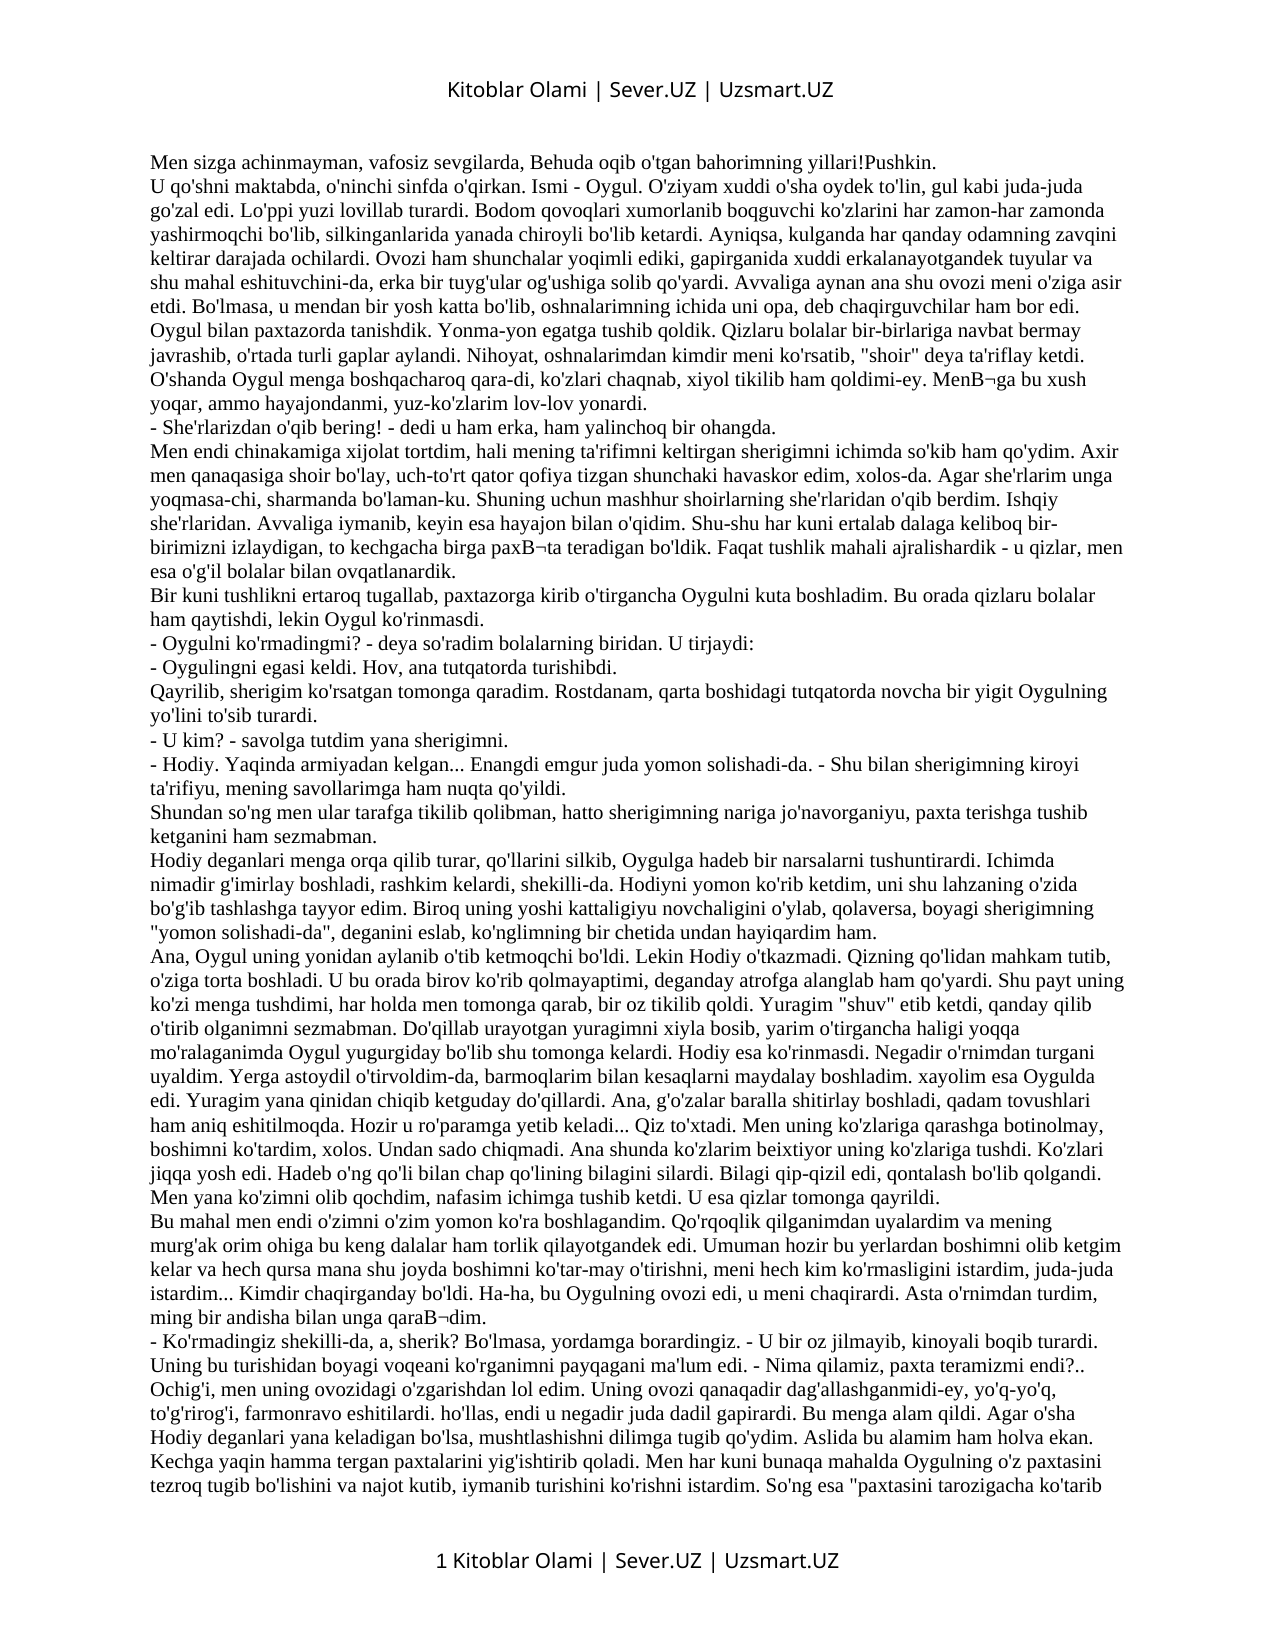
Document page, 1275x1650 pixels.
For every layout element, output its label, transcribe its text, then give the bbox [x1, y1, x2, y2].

text Men sizga achinmayman, vafosiz sevgilarda, Behuda oqib o'tgan bahorimning yillari!Pushkin. [150, 150, 1125, 174]
text Men endi chinakamiga xijolat tortdim, hali mening ta'rifimni keltirgan sherigimni ichimda so'kib ham qo'ydim. Axir men qanaqasiga shoir bo'lay, uch-to'rt qator qofiya tizgan shunchaki havaskor edim, xolos-da. Agar she'rlarim unga yoqmasa-chi, sharmanda bo'laman-ku. Shuning uchun mashhur shoirlarning she'rlaridan o'qib berdim. Ishqiy she'rlaridan. Avvaliga iymanib, keyin esa hayajon bilan o'qidim. Shu-shu har kuni ertalab dalaga keliboq bir-birimizni izlaydigan, to kechgacha birga paxВ¬ta teradigan bo'ldik. Faqat tushlik mahali ajralishardik - u qizlar, men esa o'g'il bolalar bilan ovqatlanardik. [150, 439, 1125, 583]
text - Ko'rmadingiz shekilli-da, a, sherik? Bo'lmasa, yordamga borardingiz. - U bir oz jilmayib, kinoyali boqib turardi. Uning bu turishidan boyagi voqeani ko'rganimni payqagani ma'lum edi. - Nima qilamiz, paxta teramizmi endi?.. [150, 1329, 1125, 1377]
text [150, 1377, 1125, 1497]
text - Oygulingni egasi keldi. Hov, ana tutqatorda turishibdi. [150, 655, 1125, 679]
text Hodiy deganlari menga orqa qilib turar, qo'llarini silkib, Oygulga hadeb bir narsalarni tushuntirardi. Ichimda nimadir g'imirlay boshladi, rashkim kelardi, shekilli-da. Hodiyni yomon ko'rib ketdim, uni shu lahzaning o'zida bo'g'ib tashlashga tayyor edim. Biroq uning yoshi kattaligiyu novchaligini o'ylab, qolaversa, boyagi sherigimning "yomon solishadi-da", deganini eslab, ko'nglimning bir chetida undan hayiqardim ham. [150, 848, 1125, 944]
text - Hodiy. Yaqinda armiyadan kelgan... Enangdi emgur juda yomon solishadi-da. - Shu bilan sherigimning kiroyi ta'rifiyu, mening savollarimga ham nuqta qo'yildi. [150, 752, 1125, 800]
text Shundan so'ng men ular tarafga tikilib qolibman, hatto sherigimning nariga jo'navorganiyu, paxta terishga tushib ketganini ham sezmabman. [150, 800, 1125, 848]
text - Oygulni ko'rmadingmi? - deya so'radim bolalarning biridan. U tirjaydi: [150, 631, 1125, 655]
text Bu mahal men endi o'zimni o'zim yomon ko'ra boshlagandim. Qo'rqoqlik qilganimdan uyalardim va mening murg'ak orim ohiga bu keng dalalar ham torlik qilayotgandek edi. Umuman hozir bu yerlardan boshimni olib ketgim kelar va hech qursa mana shu joyda boshimni ko'tar-may o'tirishni, meni hech kim ko'rmasligini istardim, juda-juda istardim... Kimdir chaqirganday bo'ldi. Ha-ha, bu Oygulning ovozi edi, u meni chaqirardi. Asta o'rnimdan turdim, ming bir andisha bilan unga qaraВ¬dim. [150, 1209, 1125, 1329]
text - She'rlarizdan o'qib bering! - dedi u ham erka, ham yalinchoq bir ohangda. [150, 415, 1125, 439]
text U qo'shni maktabda, o'ninchi sinfda o'qirkan. Ismi - Oygul. O'ziyam xuddi o'sha oydek to'lin, gul kabi juda-juda go'zal edi. Lo'ppi yuzi lovillab turardi. Bodom qovoqlari xumorlanib boqguvchi ko'zlarini har zamon-har zamonda yashirmoqchi bo'lib, silkinganlarida yanada chiroyli bo'lib ketardi. Ayniqsa, kulganda har qanday odamning zavqini keltirar darajada ochilardi. Ovozi ham shunchalar yoqimli ediki, gapirganida xuddi erkalanayotgandek tuyular va shu mahal eshituvchini-da, erka bir tuyg'ular og'ushiga solib qo'yardi. Avvaliga aynan ana shu ovozi meni o'ziga asir etdi. Bo'lmasa, u mendan bir yosh katta bo'lib, oshnalarimning ichida uni opa, deb chaqirguvchilar ham bor edi. [150, 174, 1125, 318]
text Qayrilib, sherigim ko'rsatgan tomonga qaradim. Rostdanam, qarta boshidagi tutqatorda novcha bir yigit Oygulning yo'lini to'sib turardi. [150, 679, 1125, 727]
text Oygul bilan paxtazorda tanishdik. Yonma-yon egatga tushib qoldik. Qizlaru bolalar bir-birlariga navbat bermay javrashib, o'rtada turli gaplar aylandi. Nihoyat, oshnalarimdan kimdir meni ko'rsatib, "shoir" deya ta'riflay ketdi. O'shanda Oygul menga boshqacharoq qara-di, ko'zlari chaqnab, xiyol tikilib ham qoldimi-ey. MenВ¬ga bu xush yoqar, ammo hayajondanmi, yuz-ko'zlarim lov-lov yonardi. [150, 318, 1125, 415]
text - U kim? - savolga tutdim yana sherigimni. [150, 727, 1125, 752]
text Ana, Oygul uning yonidan aylanib o'tib ketmoqchi bo'ldi. Lekin Hodiy o'tkazmadi. Qizning qo'lidan mahkam tutib, o'ziga torta boshladi. U bu orada birov ko'rib qolmayaptimi, deganday atrofga alanglab ham qo'yardi. Shu payt uning ko'zi menga tushdimi, har holda men tomonga qarab, bir oz tikilib qoldi. Yuragim "shuv" etib ketdi, qanday qilib o'tirib olganimni sezmabman. Do'qillab urayotgan yuragimni xiyla bosib, yarim o'tirgancha haligi yoqqa mo'ralaganimda Oygul yugurgiday bo'lib shu tomonga kelardi. Hodiy esa ko'rinmasdi. Negadir o'rnimdan turgani uyaldim. Yerga astoydil o'tirvoldim-da, barmoqlarim bilan kesaqlarni maydalay boshladim. xayolim esa Oygulda edi. Yuragim yana qinidan chiqib ketguday do'qillardi. Ana, g'o'zalar baralla shitirlay boshladi, qadam tovushlari ham aniq eshitilmoqda. Hozir u ro'paramga yetib keladi... Qiz to'xtadi. Men uning ko'zlariga qarashga botinolmay, boshimni ko'tardim, xolos. Undan sado chiqmadi. Ana shunda ko'zlarim beixtiyor uning ko'zlariga tushdi. Ko'zlari jiqqa yosh edi. Hadeb o'ng qo'li bilan chap qo'lining bilagini silardi. Bilagi qip-qizil edi, qontalash bo'lib qolgandi. Men yana ko'zimni olib qochdim, nafasim ichimga tushib ketdi. U esa qizlar tomonga qayrildi. [150, 944, 1125, 1209]
text Bir kuni tushlikni ertaroq tugallab, paxtazorga kirib o'tirgancha Oygulni kuta boshladim. Bu orada qizlaru bolalar ham qaytishdi, lekin Oygul ko'rinmasdi. [150, 583, 1125, 631]
